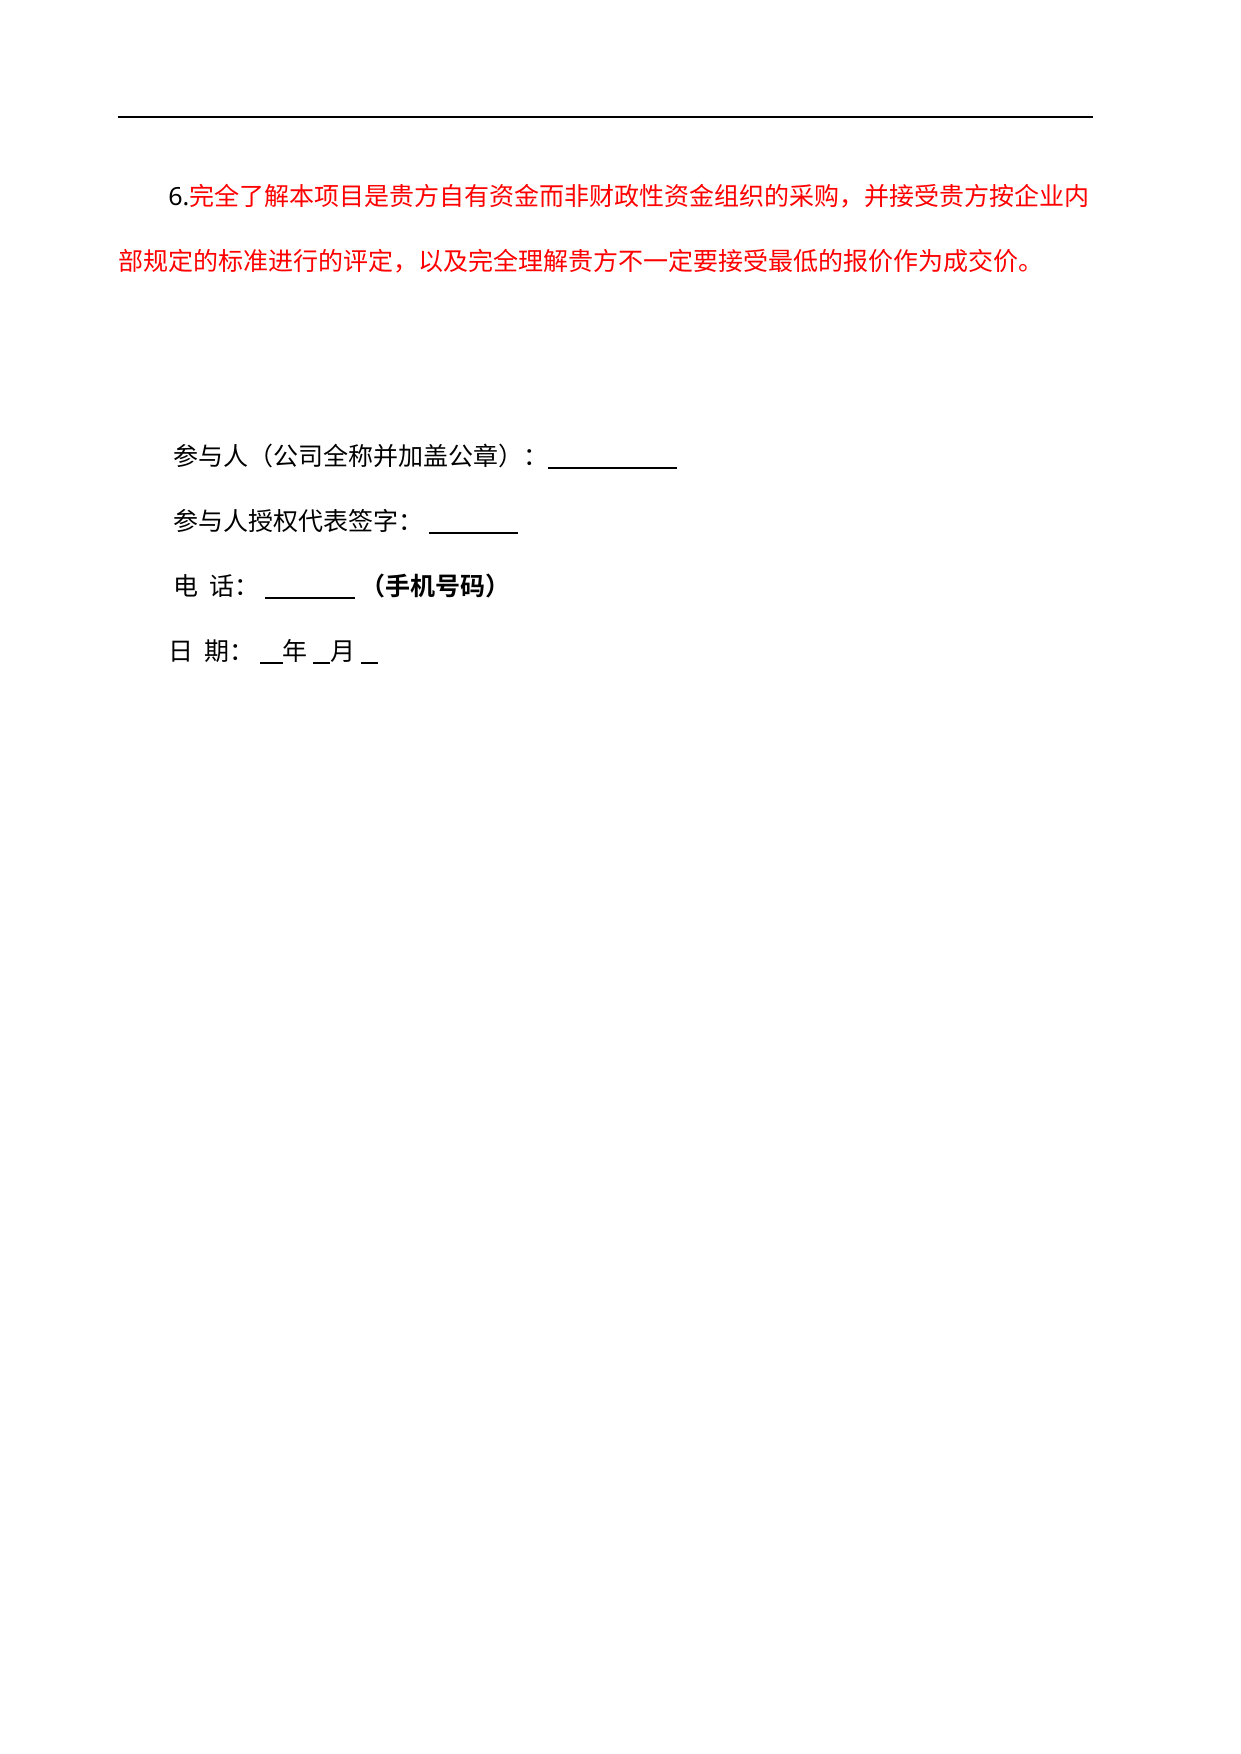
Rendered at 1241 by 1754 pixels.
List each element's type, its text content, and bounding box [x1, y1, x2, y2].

text 6.完全了解本项目是贵方自有资金而非财政性资金组织的采购，并接受贵方按企业内部规定的标准进行的评定，以及完全理解贵方不一定要接受最低的报价作为成交价。 [118, 162, 1093, 292]
text 参与人授权代表签字： [148, 487, 1093, 552]
text 参与人（公司全称并加盖公章）： [148, 422, 1093, 487]
text 日 期： 年 月 [118, 617, 1093, 682]
text 电 话： （手机号码） [148, 552, 1093, 617]
